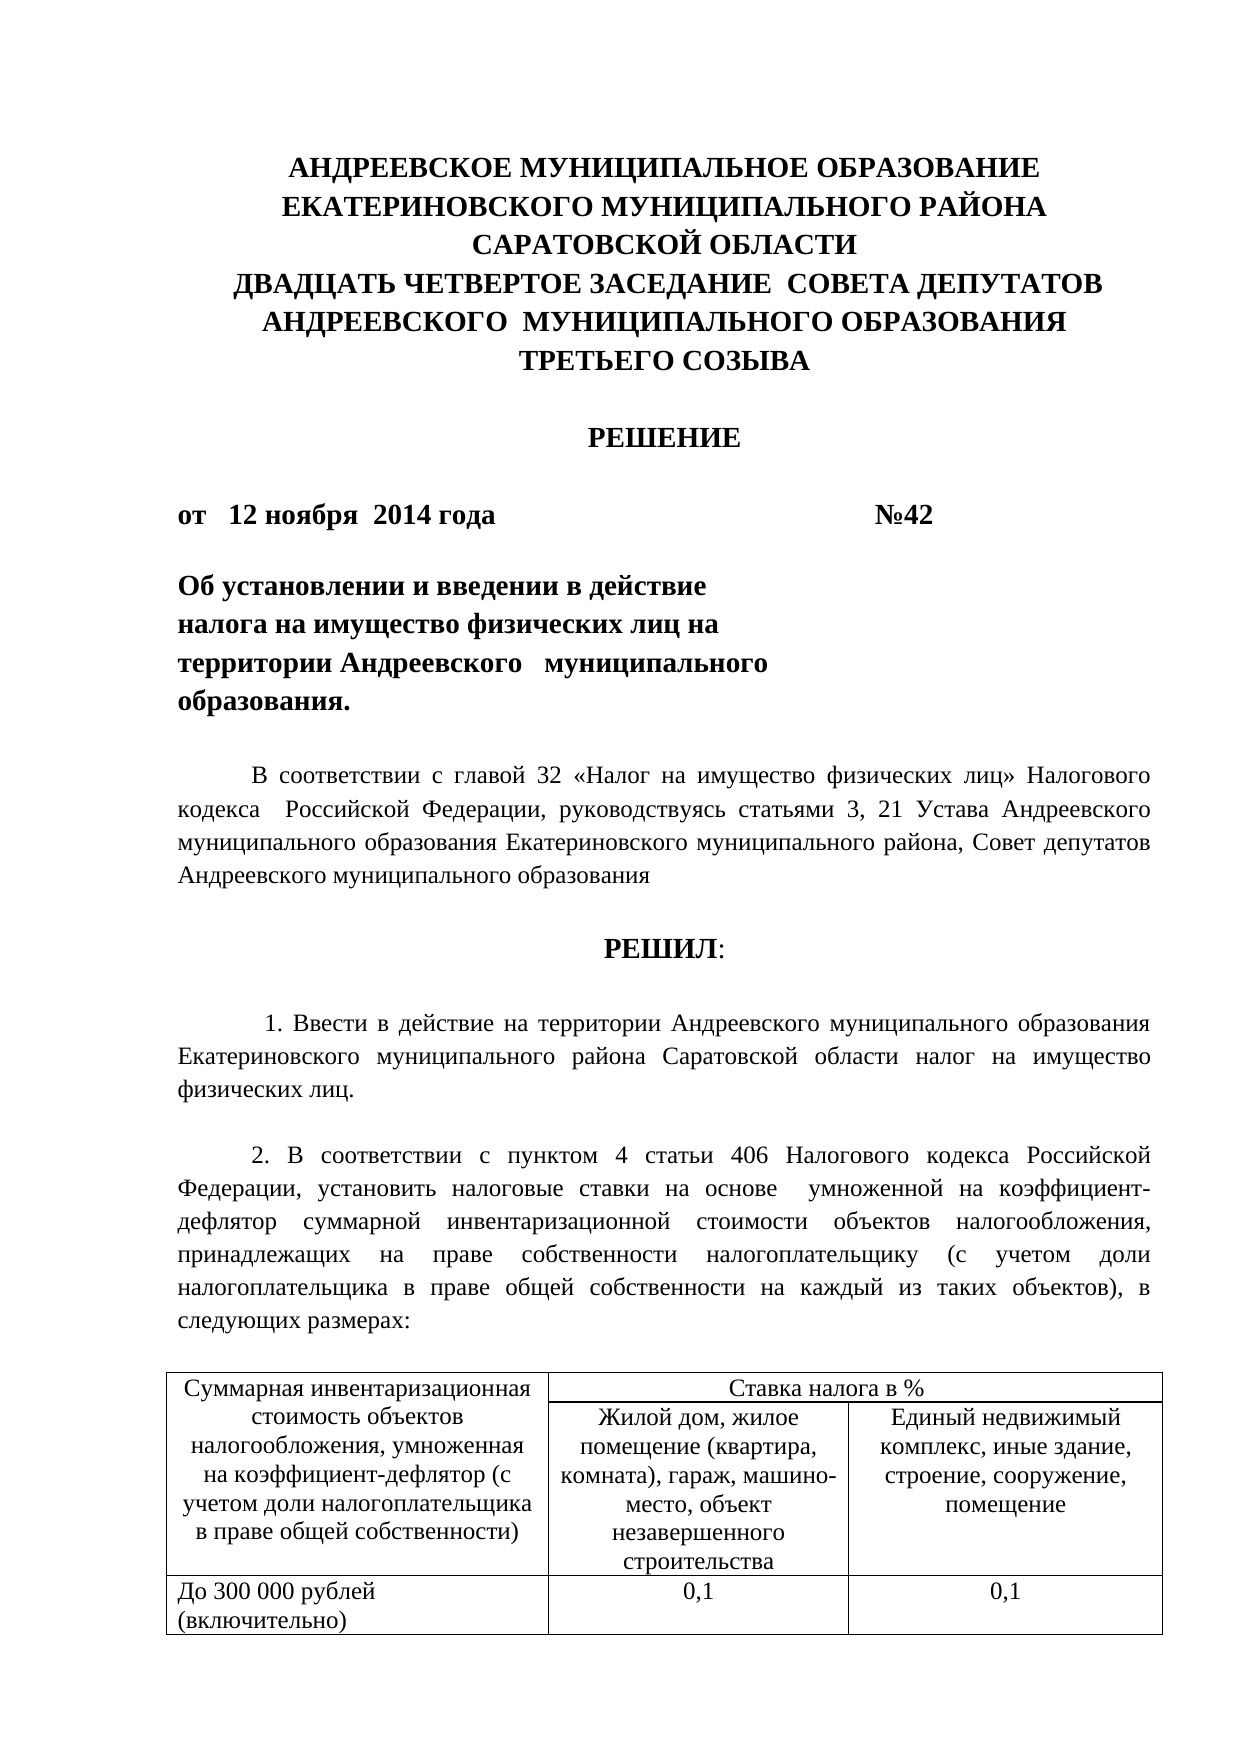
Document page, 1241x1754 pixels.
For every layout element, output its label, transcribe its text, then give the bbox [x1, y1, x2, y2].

text РЕШЕНИЕ [177, 420, 1152, 454]
table_header Суммарная инвентаризационная стоимость объектов налогообложения, умноженная на коэффициент-дефлятор (с учетом доли налогоплательщика в праве общей собственности) [167, 1373, 548, 1575]
text образования. [177, 683, 1152, 717]
table_cell Единый недвижимый комплекс, иные здание, строение, сооружение, помещение [849, 1403, 1162, 1575]
text ДВАДЦАТЬ ЧЕТВЕРТОЕ ЗАСЕДАНИЕ СОВЕТА ДЕПУТАТОВ АНДРЕЕВСКОГО МУНИЦИПАЛЬНОГО ОБРАЗОВАНИЯ ТРЕТЬЕГО СОЗЫВА [177, 266, 1152, 377]
text ЕКАТЕРИНОВСКОГО МУНИЦИПАЛЬНОГО РАЙОНА [177, 189, 1152, 222]
table_cell 0,1 [549, 1576, 848, 1633]
text 2. В соответствии с пунктом 4 статьи 406 Налогового кодекса Российской Федерации, установить налоговые ставки на основе умноженной на коэффициент-дефлятор суммарной инвентаризационной стоимости объектов налогообложения, принадлежащих на праве собственности налогоплательщику (с учетом доли налогоплательщика в праве общей собственности на каждый из таких объектов), в следующих размерах: [177, 1140, 1152, 1334]
text налога на имущество физических лиц на [177, 606, 1152, 640]
table_cell Жилой дом, жилое помещение (квартира, комната), гараж, машино-место, объект незавершенного строительства [549, 1403, 848, 1575]
text Об установлении и введении в действие [177, 568, 1152, 601]
text САРАТОВСКОЙ ОБЛАСТИ [177, 227, 1152, 261]
table_cell 0,1 [849, 1576, 1162, 1633]
table_header Ставка налога в % [549, 1373, 1162, 1401]
text В соответствии с главой 32 «Налог на имущество физических лиц» Налогового кодекса Российской Федерации, руководствуясь статьями 3, 21 Устава Андреевского муниципального образования Екатериновского муниципального района, Совет депутатов Андреевского муниципального образования [177, 761, 1152, 888]
text АНДРЕЕВСКОЕ МУНИЦИПАЛЬНОЕ ОБРАЗОВАНИЕ [177, 150, 1152, 184]
text территории Андреевского муниципального [177, 645, 1152, 678]
text от 12 ноября 2014 года №42 [177, 497, 1152, 531]
table_cell До 300 000 рублей (включительно) [167, 1576, 548, 1633]
text 1. Ввести в действие на территории Андреевского муниципального образования Екатериновского муниципального района Саратовской области налог на имущество физических лиц. [177, 1008, 1152, 1103]
text РЕШИЛ: [177, 931, 1152, 965]
